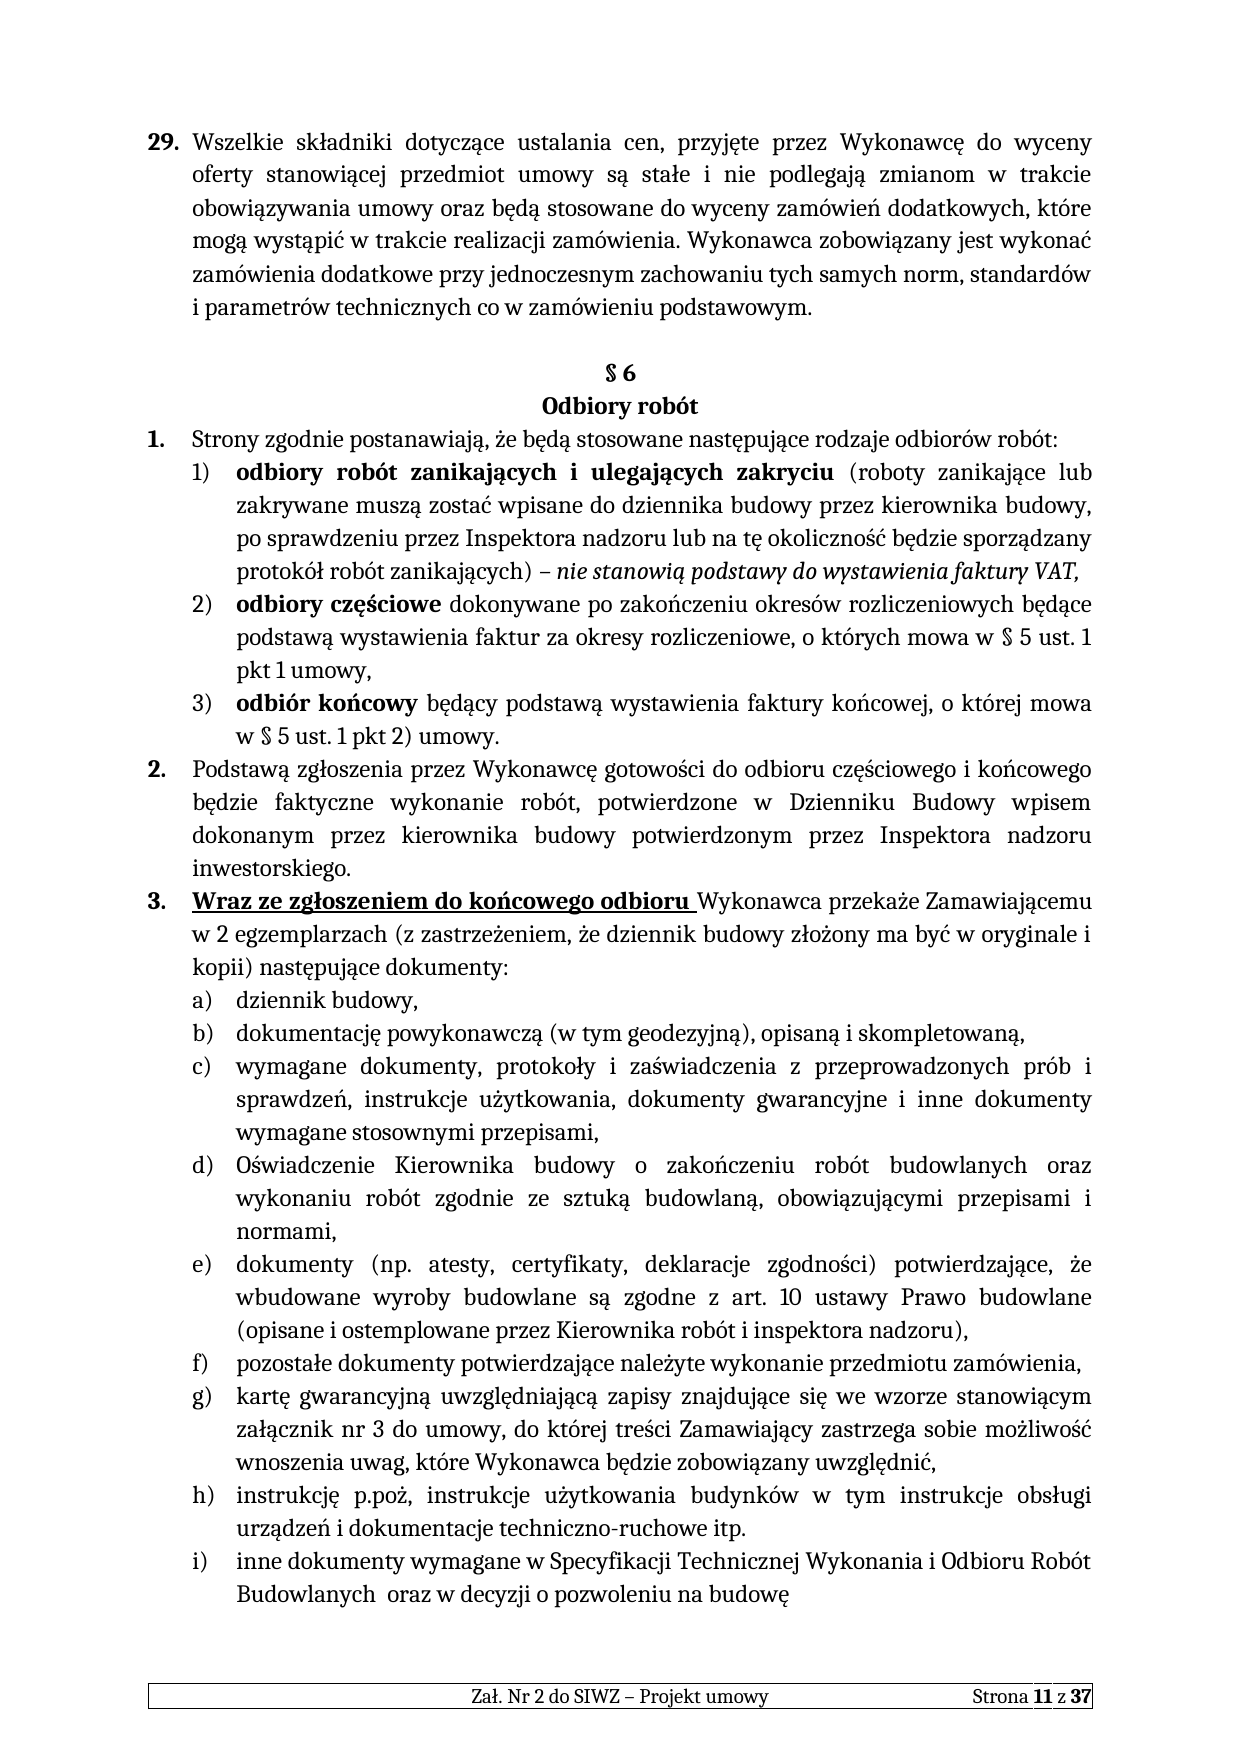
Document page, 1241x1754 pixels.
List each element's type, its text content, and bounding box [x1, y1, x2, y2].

list dokumenty (np. atesty, certyfikaty, deklaracje zgodności) potwierdzające, że wbudowane wyroby budowlane są zgodne z art. 10 ustawy Prawo budowlane (opisane i ostemplowane przez Kierownika robót i inspektora nadzoru), [192, 1250, 1093, 1345]
list Strony zgodnie postanawiają, że będą stosowane następujące rodzaje odbiorów robót: [148, 424, 1093, 453]
list inne dokumenty wymagane w Specyfikacji Technicznej Wykonania i Odbioru Robót Budowlanych oraz w decyzji o pozwoleniu na budowę [192, 1547, 1093, 1609]
text § 6 [148, 358, 1093, 387]
list instrukcję p.poż, instrukcje użytkowania budynków w tym instrukcje obsługi urządzeń i dokumentacje techniczno-ruchowe itp. [192, 1481, 1093, 1543]
list dokumentację powykonawczą (w tym geodezyjną), opisaną i skompletowaną, [192, 1019, 1093, 1048]
list pozostałe dokumenty potwierdzające należyte wykonanie przedmiotu zamówienia, [192, 1349, 1093, 1378]
list Wraz ze zgłoszeniem do końcowego odbioru Wykonawca przekaże Zamawiającemu w 2 egzemplarzach (z zastrzeżeniem, że dziennik budowy złożony ma być w oryginale i kopii) następujące dokumenty: [148, 887, 1093, 982]
list wymagane dokumenty, protokoły i zaświadczenia z przeprowadzonych prób i sprawdzeń, instrukcje użytkowania, dokumenty gwarancyjne i inne dokumenty wymagane stosownymi przepisami, [192, 1052, 1093, 1147]
list Oświadczenie Kierownika budowy o zakończeniu robót budowlanych oraz wykonaniu robót zgodnie ze sztuką budowlaną, obowiązującymi przepisami i normami, [192, 1151, 1093, 1246]
list odbiór końcowy będący podstawą wystawienia faktury końcowej, o której mowa w § 5 ust. 1 pkt 2) umowy. [192, 689, 1093, 751]
text Odbiory robót [148, 392, 1093, 420]
list odbiory częściowe dokonywane po zakończeniu okresów rozliczeniowych będące podstawą wystawienia faktur za okresy rozliczeniowe, o których mowa w § 5 ust. 1 pkt 1 umowy, [192, 590, 1093, 684]
list dziennik budowy, [192, 986, 1093, 1015]
list kartę gwarancyjną uwzględniającą zapisy znajdujące się we wzorze stanowiącym załącznik nr 3 do umowy, do której treści Zamawiający zastrzega sobie możliwość wnoszenia uwag, które Wykonawca będzie zobowiązany uwzględnić, [192, 1382, 1093, 1477]
list odbiory robót zanikających i ulegających zakryciu (roboty zanikające lub zakrywane muszą zostać wpisane do dziennika budowy przez kierownika budowy, po sprawdzeniu przez Inspektora nadzoru lub na tę okoliczność będzie sporządzany protokół robót zanikających) – nie stanowią podstawy do wystawienia faktury VAT, [192, 458, 1093, 585]
list Podstawą zgłoszenia przez Wykonawcę gotowości do odbioru częściowego i końcowego będzie faktyczne wykonanie robót, potwierdzone w Dzienniku Budowy wpisem dokonanym przez kierownika budowy potwierdzonym przez Inspektora nadzoru inwestorskiego. [148, 755, 1093, 883]
list Wszelkie składniki dotyczące ustalania cen, przyjęte przez Wykonawcę do wyceny oferty stanowiącej przedmiot umowy są stałe i nie podlegają zmianom w trakcie obowiązywania umowy oraz będą stosowane do wyceny zamówień dodatkowych, które mogą wystąpić w trakcie realizacji zamówienia. Wykonawca zobowiązany jest wykonać zamówienia dodatkowe przy jednoczesnym zachowaniu tych samych norm, standardów i parametrów technicznych co w zamówieniu podstawowym. [148, 127, 1093, 321]
